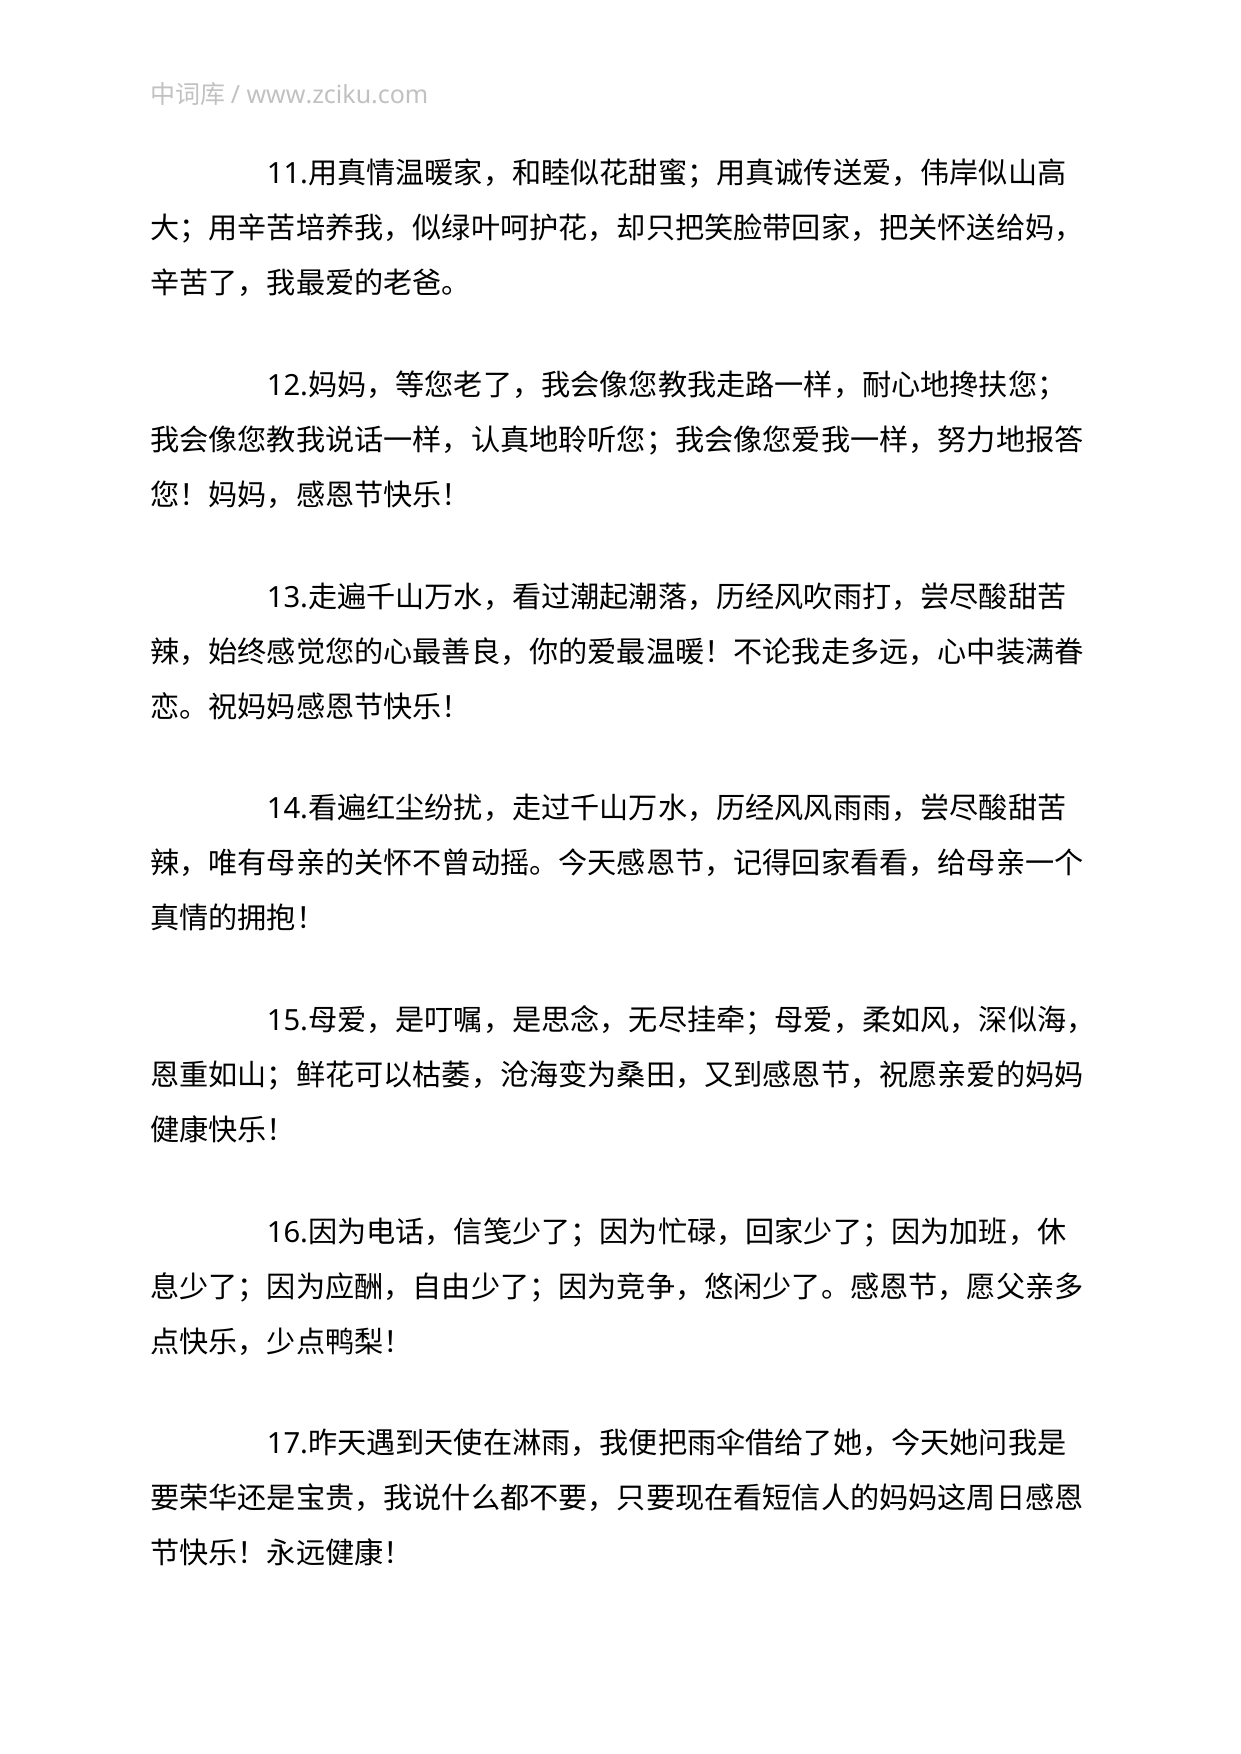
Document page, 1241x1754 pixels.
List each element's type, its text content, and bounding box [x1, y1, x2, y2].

text 16.因为电话，信笺少了；因为忙碌，回家少了；因为加班，休息少了；因为应酬，自由少了；因为竞争，悠闲少了。感恩节，愿父亲多点快乐，少点鸭梨！ [150, 1208, 1090, 1361]
text 12.妈妈，等您老了，我会像您教我走路一样，耐心地搀扶您；我会像您教我说话一样，认真地聆听您；我会像您爱我一样，努力地报答您！妈妈，感恩节快乐！ [150, 362, 1090, 514]
text 13.走遍千山万水，看过潮起潮落，历经风吹雨打，尝尽酸甜苦辣，始终感觉您的心最善良，你的爱最温暖！不论我走多远，心中装满眷恋。祝妈妈感恩节快乐！ [150, 573, 1090, 726]
text 11.用真情温暖家，和睦似花甜蜜；用真诚传送爱，伟岸似山高大；用辛苦培养我，似绿叶呵护花，却只把笑脸带回家，把关怀送给妈，辛苦了，我最爱的老爸。 [150, 150, 1090, 302]
text 15.母爱，是叮嘱，是思念，无尽挂牵；母爱，柔如风，深似海，恩重如山；鲜花可以枯萎，沧海变为桑田，又到感恩节，祝愿亲爱的妈妈健康快乐！ [150, 997, 1090, 1149]
text 14.看遍红尘纷扰，走过千山万水，历经风风雨雨，尝尽酸甜苦辣，唯有母亲的关怀不曾动摇。今天感恩节，记得回家看看，给母亲一个真情的拥抱！ [150, 785, 1090, 937]
text 17.昨天遇到天使在淋雨，我便把雨伞借给了她，今天她问我是要荣华还是宝贵，我说什么都不要，只要现在看短信人的妈妈这周日感恩节快乐！永远健康！ [150, 1420, 1090, 1572]
